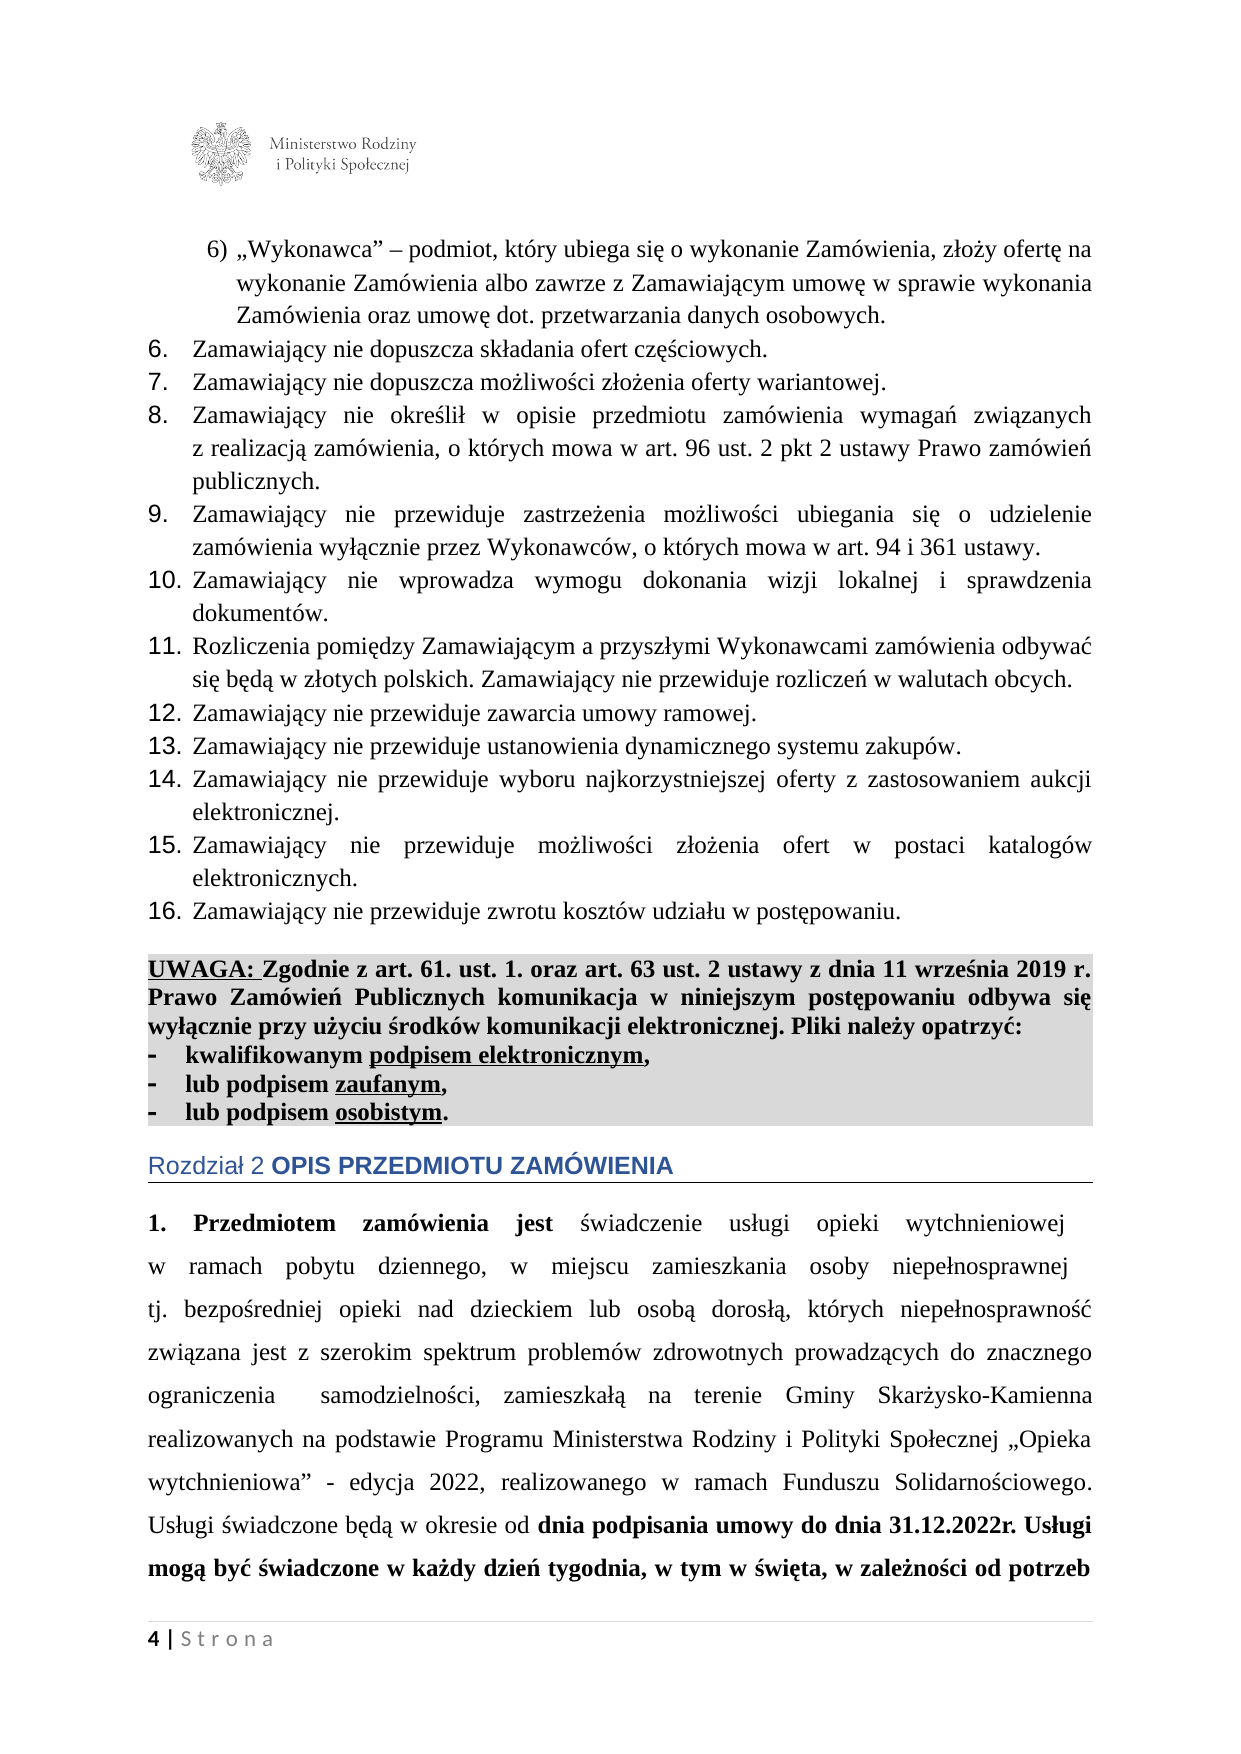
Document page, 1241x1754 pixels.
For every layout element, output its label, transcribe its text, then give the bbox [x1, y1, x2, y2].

list Zamawiający nie przewiduje wyboru najkorzystniejszej oferty z zastosowaniem aukcji elektronicznej. [148, 764, 1093, 826]
list Zamawiający nie przewiduje zwrotu kosztów udziału w postępowaniu. [148, 896, 1093, 925]
list kwalifikowanym podpisem elektronicznym, [148, 1040, 1093, 1069]
list lub podpisem zaufanym, [148, 1069, 1093, 1097]
list Zamawiający nie przewiduje ustanowienia dynamicznego systemu zakupów. [148, 731, 1093, 759]
list Zamawiający nie przewiduje możliwości złożenia ofert w postaci katalogów elektronicznych. [148, 830, 1093, 892]
list Zamawiający nie dopuszcza możliwości złożenia oferty wariantowej. [148, 367, 1093, 396]
subtitle OPIS PRZEDMIOTU ZAMÓWIENIA [148, 1151, 1093, 1182]
list Zamawiający nie wprowadza wymogu dokonania wizji lokalnej i sprawdzenia dokumentów. [148, 565, 1093, 627]
list Zamawiający nie przewiduje zastrzeżenia możliwości ubiegania się o udzielenie zamówienia wyłącznie przez Wykonawców, o których mowa w art. 94 i 361 ustawy. [148, 499, 1093, 561]
list Zamawiający nie przewiduje zawarcia umowy ramowej. [148, 697, 1093, 726]
list Rozliczenia pomiędzy Zamawiającym a przyszłymi Wykonawcami zamówienia odbywać się będą w złotych polskich. Zamawiający nie przewiduje rozliczeń w walutach obcych. [148, 631, 1093, 693]
list lub podpisem osobistym. [148, 1097, 1093, 1126]
list Zamawiający nie określił w opisie przedmiotu zamówienia wymagań związanych z realizacją zamówienia, o których mowa w art. 96 ust. 2 pkt 2 ustawy Prawo zamówień publicznych. [148, 400, 1093, 495]
list Zamawiający nie dopuszcza składania ofert częściowych. [148, 334, 1093, 362]
text UWAGA: Zgodnie z art. 61. ust. 1. oraz art. 63 ust. 2 ustawy z dnia 11 września 2019 r. Prawo Zamówień Publicznych komunikacja w niniejszym postępowaniu odbywa się wyłącznie przy użyciu środków komunikacji elektronicznej. Pliki należy opatrzyć: [148, 954, 1093, 1040]
list „Wykonawca” – podmiot, który ubiega się o wykonanie Zamówienia, złoży ofertę na wykonanie Zamówienia albo zawrze z Zamawiającym umowę w sprawie wykonania Zamówienia oraz umowę dot. przetwarzania danych osobowych. [207, 234, 1093, 329]
picture [147, 73, 470, 235]
